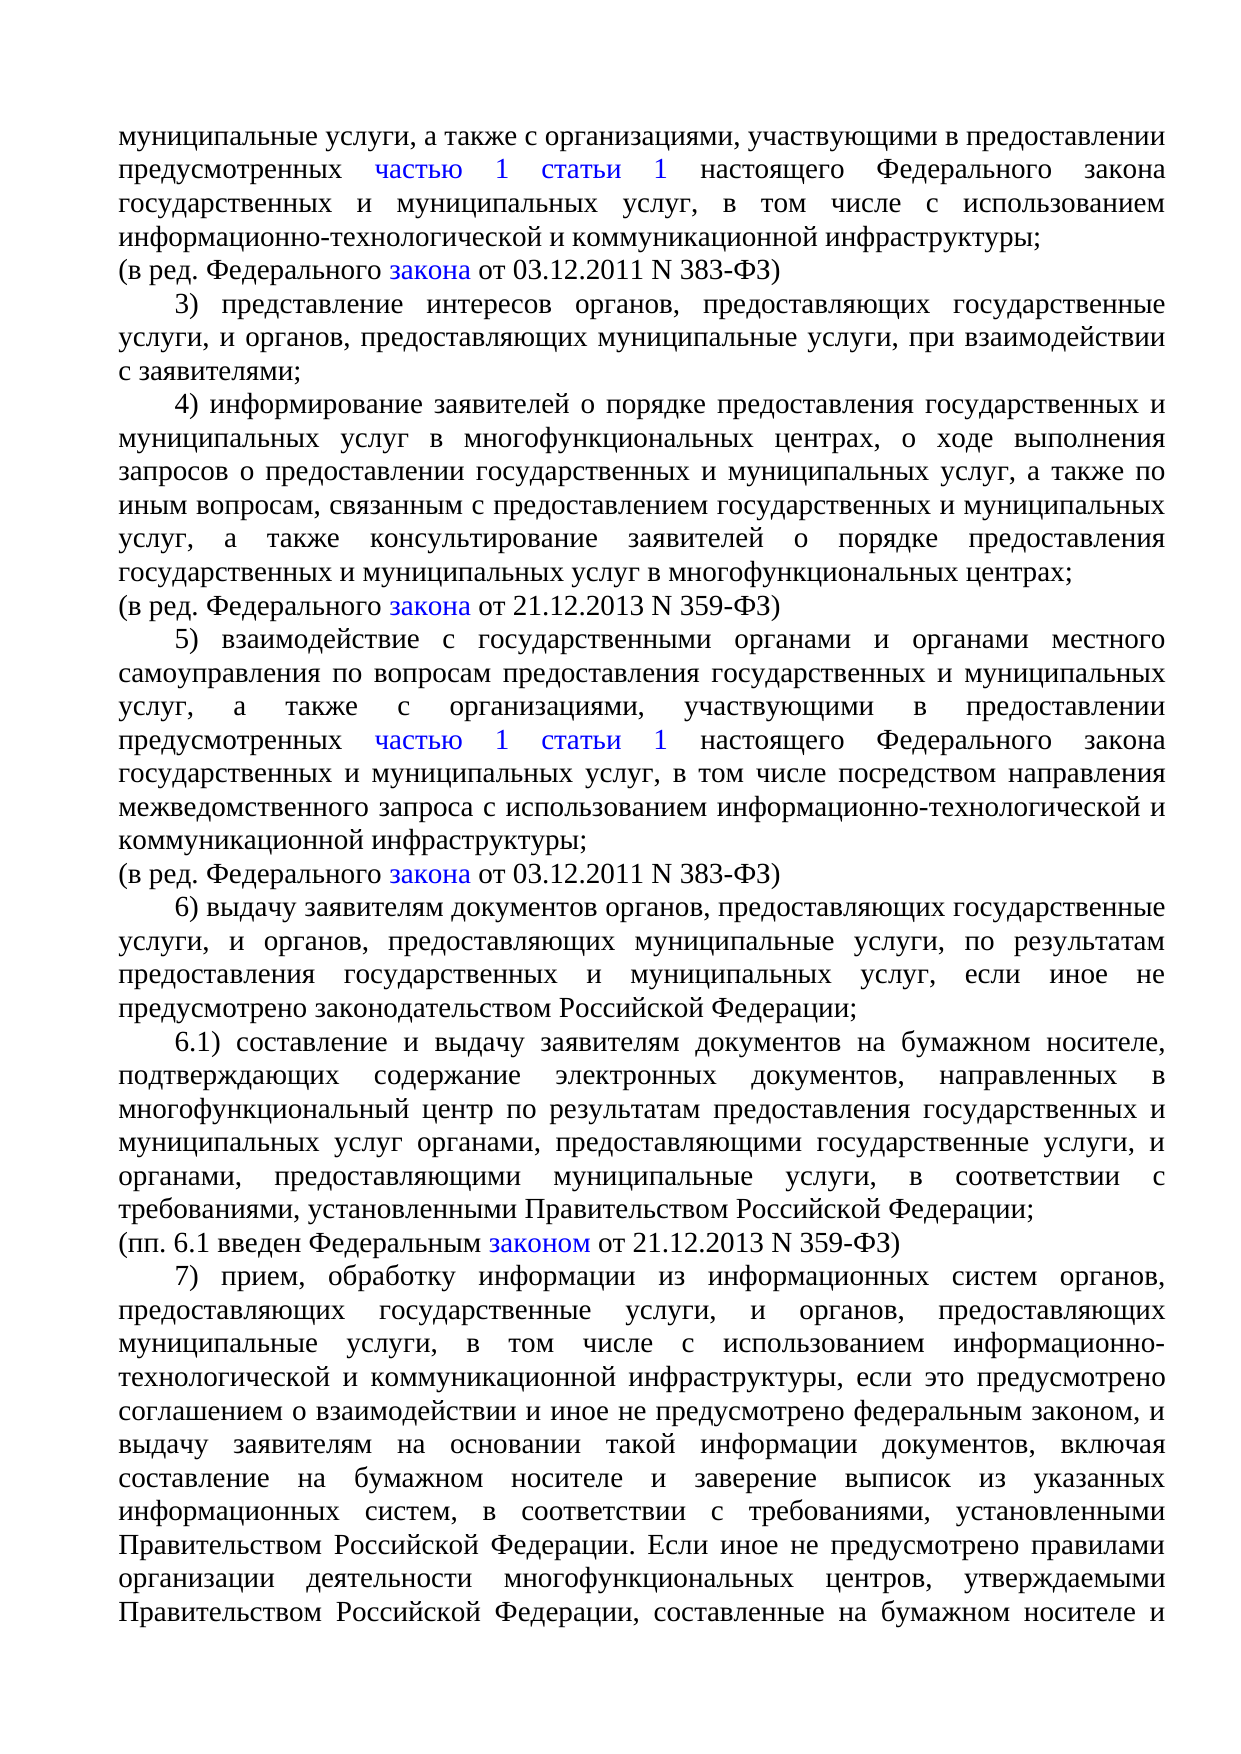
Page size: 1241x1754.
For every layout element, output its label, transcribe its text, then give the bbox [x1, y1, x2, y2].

text 4) информирование заявителей о порядке предоставления государственных и муниципальных услуг в многофункциональных центрах, о ходе выполнения запросов о предоставлении государственных и муниципальных услуг, а также по иным вопросам, связанным с предоставлением государственных и муниципальных услуг, а также консультирование заявителей о порядке предоставления государственных и муниципальных услуг в многофункциональных центрах; [118, 386, 1166, 588]
text 6) выдачу заявителям документов органов, предоставляющих государственные услуги, и органов, предоставляющих муниципальные услуги, по результатам предоставления государственных и муниципальных услуг, если иное не предусмотрено законодательством Российской Федерации; [118, 889, 1166, 1024]
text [118, 1258, 1166, 1627]
text (в ред. Федерального закона от 03.12.2011 N 383-ФЗ) [118, 252, 1166, 286]
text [118, 118, 1166, 252]
text 5) взаимодействие с государственными органами и органами местного самоуправления по вопросам предоставления государственных и муниципальных услуг, а также с организациями, участвующими в предоставлении предусмотренных частью 1 статьи 1 настоящего Федерального закона государственных и муниципальных услуг, в том числе посредством направления межведомственного запроса с использованием информационно-технологической и коммуникационной инфраструктуры; [118, 621, 1166, 856]
text (в ред. Федерального закона от 21.12.2013 N 359-ФЗ) [118, 588, 1166, 621]
text 3) представление интересов органов, предоставляющих государственные услуги, и органов, предоставляющих муниципальные услуги, при взаимодействии с заявителями; [118, 286, 1166, 386]
text (в ред. Федерального закона от 03.12.2011 N 383-ФЗ) [118, 856, 1166, 889]
text 6.1) составление и выдачу заявителям документов на бумажном носителе, подтверждающих содержание электронных документов, направленных в многофункциональный центр по результатам предоставления государственных и муниципальных услуг органами, предоставляющими государственные услуги, и органами, предоставляющими муниципальные услуги, в соответствии с требованиями, установленными Правительством Российской Федерации; [118, 1024, 1166, 1225]
text (пп. 6.1 введен Федеральным законом от 21.12.2013 N 359-ФЗ) [118, 1225, 1166, 1258]
